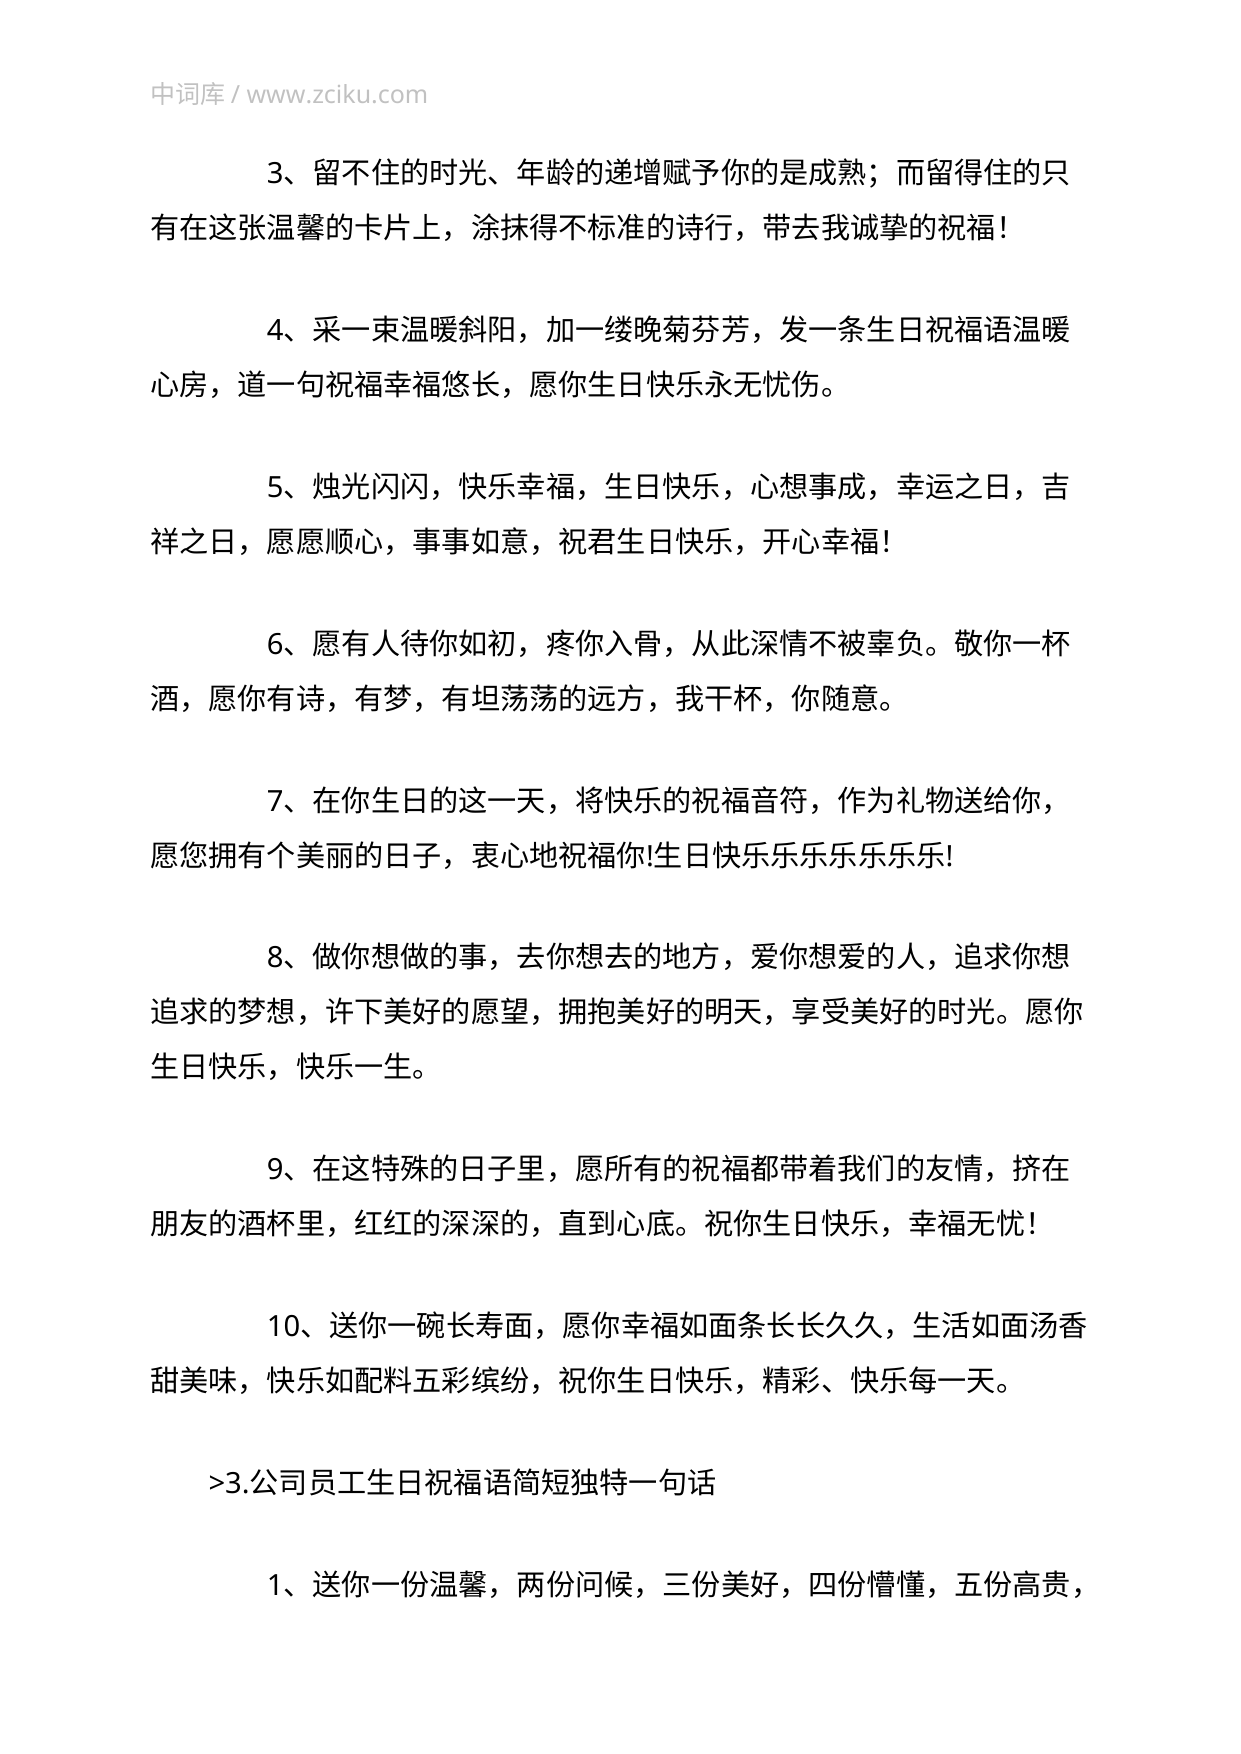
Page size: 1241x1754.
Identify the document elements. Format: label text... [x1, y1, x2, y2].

text 3、留不住的时光、年龄的递增赋予你的是成熟；而留得住的只有在这张温馨的卡片上，涂抹得不标准的诗行，带去我诚挚的祝福！ [150, 150, 1090, 247]
text 7、在你生日的这一天，将快乐的祝福音符，作为礼物送给你，愿您拥有个美丽的日子，衷心地祝福你!生日快乐乐乐乐乐乐乐! [150, 777, 1090, 874]
text 5、烛光闪闪，快乐幸福，生日快乐，心想事成，幸运之日，吉祥之日，愿愿顺心，事事如意，祝君生日快乐，开心幸福！ [150, 463, 1090, 561]
text 6、愿有人待你如初，疼你入骨，从此深情不被辜负。敬你一杯酒，愿你有诗，有梦，有坦荡荡的远方，我干杯，你随意。 [150, 620, 1090, 718]
text 8、做你想做的事，去你想去的地方，爱你想爱的人，追求你想追求的梦想，许下美好的愿望，拥抱美好的明天，享受美好的时光。愿你生日快乐，快乐一生。 [150, 934, 1090, 1086]
text 10、送你一碗长寿面，愿你幸福如面条长长久久，生活如面汤香甜美味，快乐如配料五彩缤纷，祝你生日快乐，精彩、快乐每一天。 [150, 1302, 1090, 1400]
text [150, 1561, 1090, 1604]
text >3.公司员工生日祝福语简短独特一句话 [150, 1459, 1090, 1502]
text 4、采一束温暖斜阳，加一缕晚菊芬芳，发一条生日祝福语温暖心房，道一句祝福幸福悠长，愿你生日快乐永无忧伤。 [150, 307, 1090, 404]
text 9、在这特殊的日子里，愿所有的祝福都带着我们的友情，挤在朋友的酒杯里，红红的深深的，直到心底。祝你生日快乐，幸福无忧！ [150, 1146, 1090, 1243]
